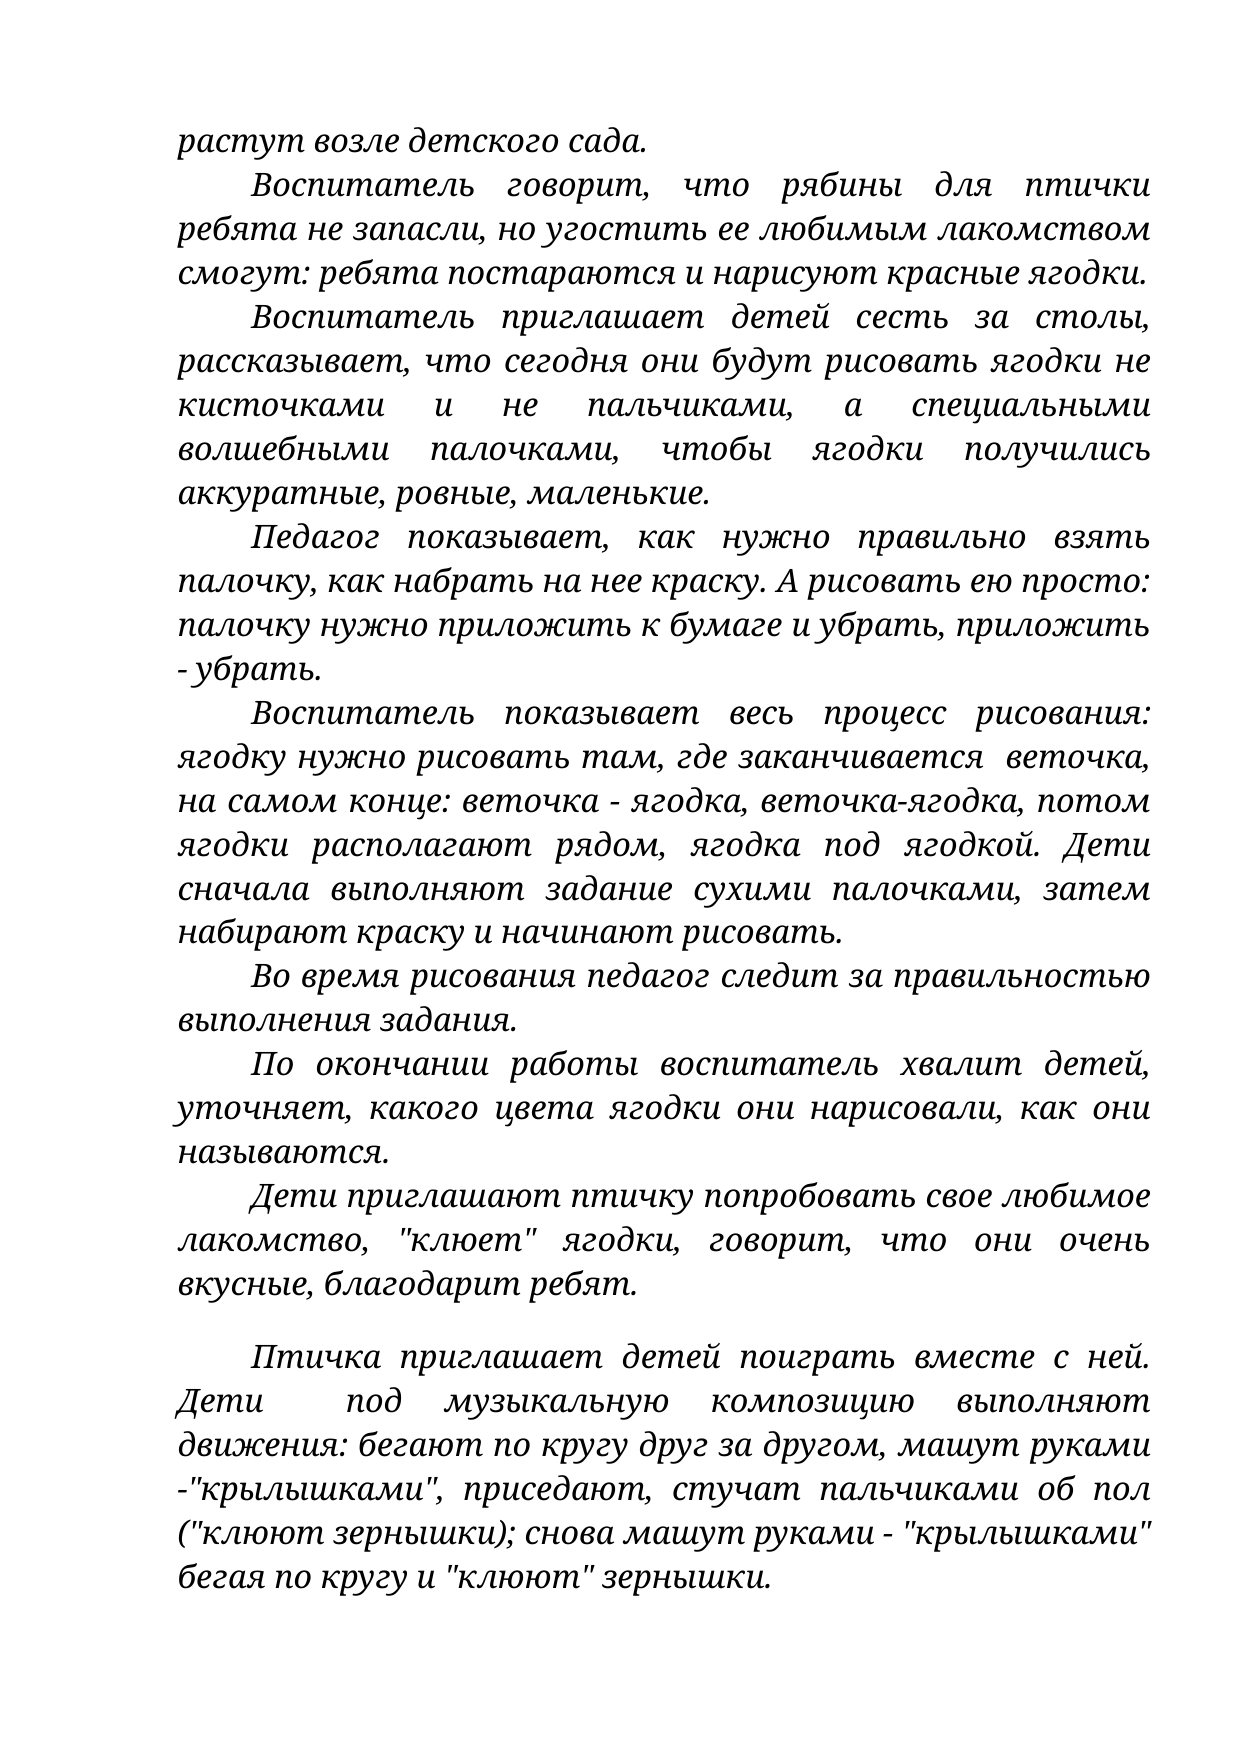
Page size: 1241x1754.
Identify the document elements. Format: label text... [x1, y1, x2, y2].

text Воспитатель показывает весь процесс рисования: ягодку нужно рисовать там, где заканчивается веточка, на самом конце: веточка - ягодка, веточка-ягодка, потом ягодки располагают рядом, ягодка под ягодкой. Дети сначала выполняют задание сухими палочками, затем набирают краску и начинают рисовать. [177, 689, 1152, 953]
text Воспитатель приглашает детей сесть за столы, рассказывает, что сегодня они будут рисовать ягодки не кисточками и не пальчиками, а специальными волшебными палочками, чтобы ягодки получились аккуратные, ровные, маленькие. [177, 294, 1152, 514]
text Во время рисования педагог следит за правильностью выполнения задания. [177, 953, 1152, 1041]
text Дети приглашают птичку попробовать свое любимое лакомство, "клюет" ягодки, говорит, что они очень вкусные, благодарит ребят. [177, 1173, 1152, 1305]
text Птичка приглашает детей поиграть вместе с ней. Дети под музыкальную композицию выполняют движения: бегают по кругу друг за другом, машут руками -"крылышками", приседают, стучат пальчиками об пол ("клюют зернышки); снова машут руками - "крылышками" бегая по кругу и "клюют" зернышки. [177, 1334, 1152, 1597]
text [177, 118, 1152, 162]
text Воспитатель говорит, что рябины для птички ребята не запасли, но угостить ее любимым лакомством смогут: ребята постараются и нарисуют красные ягодки. [177, 162, 1152, 294]
text Педагог показывает, как нужно правильно взять палочку, как набрать на нее краску. А рисовать ею просто: палочку нужно приложить к бумаге и убрать, приложить - убрать. [177, 514, 1152, 689]
text По окончании работы воспитатель хвалит детей, уточняет, какого цвета ягодки они нарисовали, как они называются. [177, 1041, 1152, 1173]
